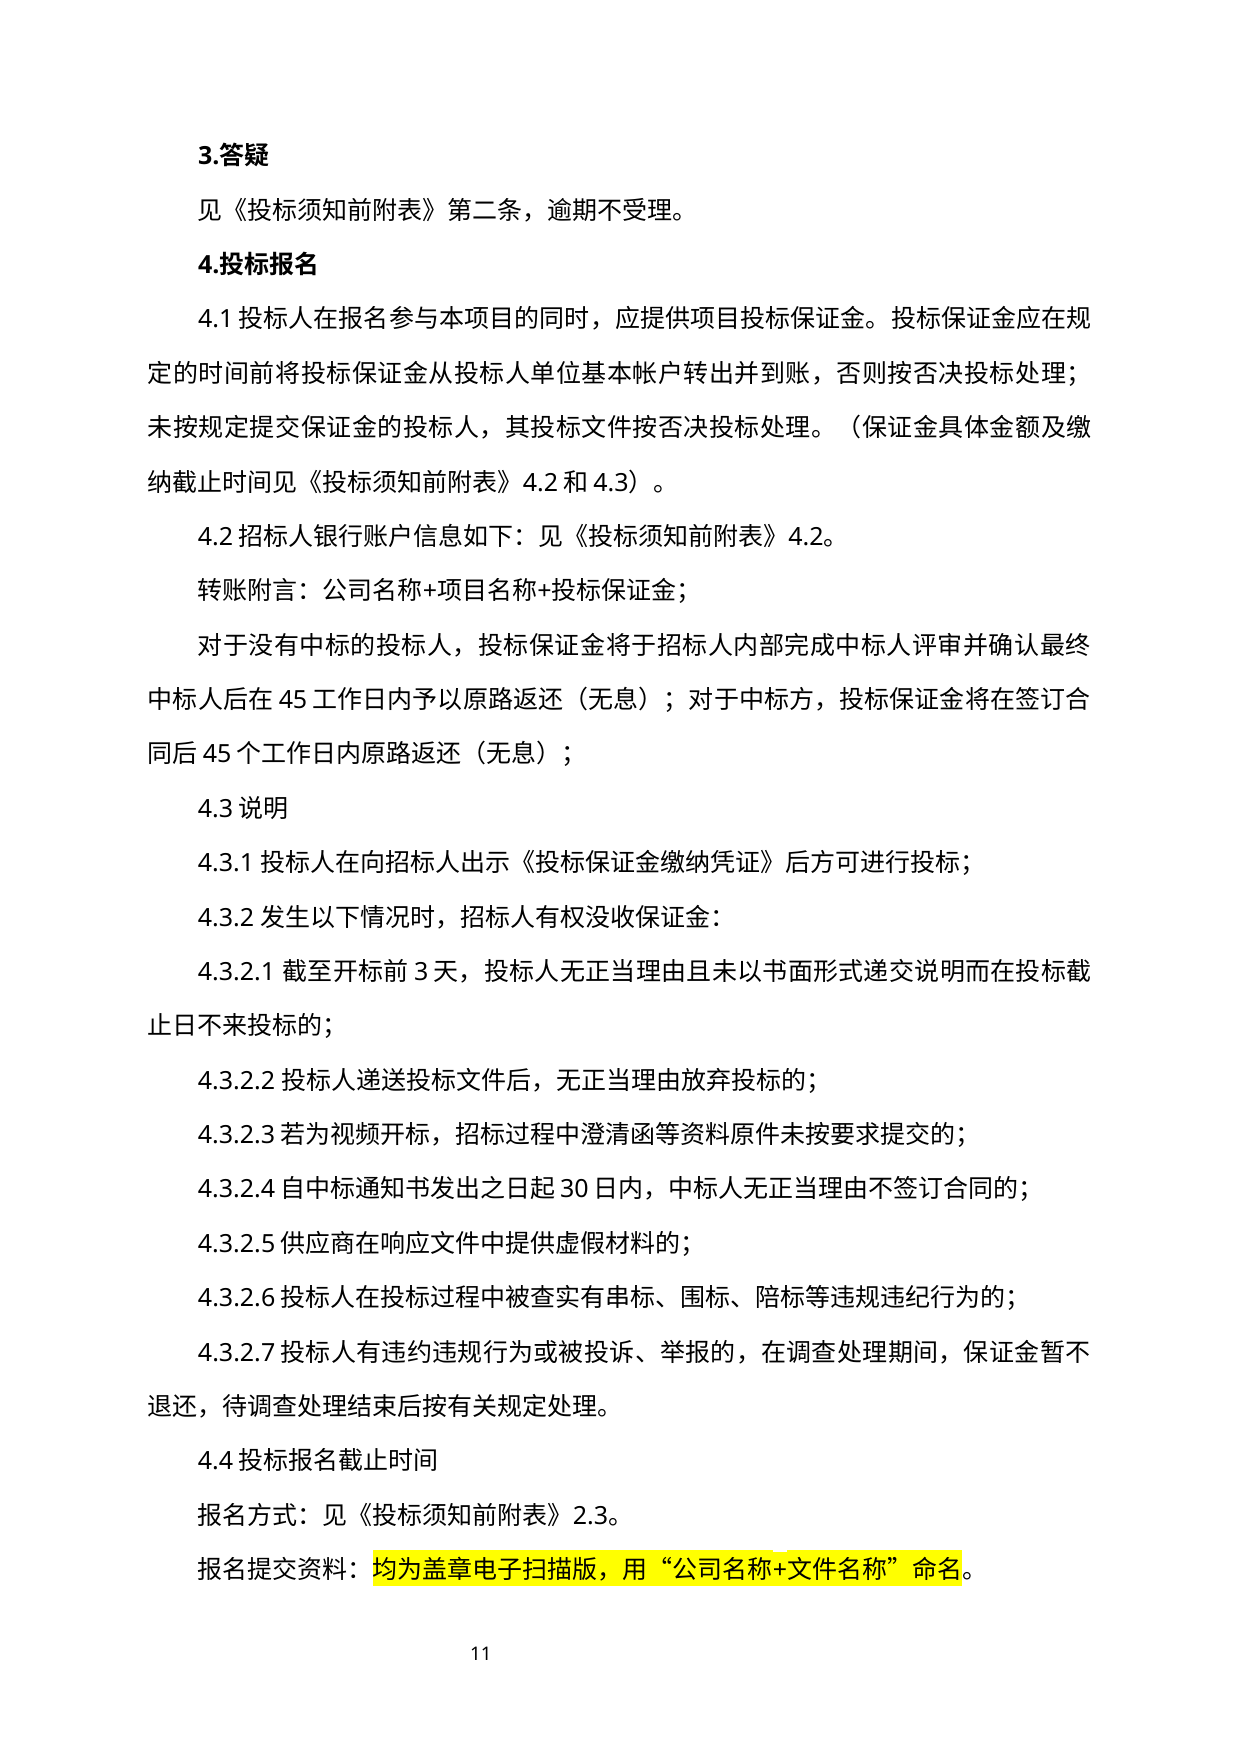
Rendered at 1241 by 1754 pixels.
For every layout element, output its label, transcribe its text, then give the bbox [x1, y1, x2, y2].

text 报名提交资料：均为盖章电子扫描版，用“公司名称+文件名称”命名。 [148, 1549, 1092, 1586]
text 4.2招标人银行账户信息如下：见《投标须知前附表》4.2。 [148, 516, 1092, 553]
text 4.4投标报名截止时间 [148, 1441, 1092, 1477]
text 见《投标须知前附表》第二条，逾期不受理。 [148, 190, 1092, 226]
text 4.3.2 发生以下情况时，招标人有权没收保证金： [148, 897, 1092, 933]
text 4.3说明 [148, 788, 1092, 824]
text 4.3.2.6投标人在投标过程中被查实有串标、围标、陪标等违规违纪行为的； [148, 1278, 1092, 1314]
text 4.1投标人在报名参与本项目的同时，应提供项目投标保证金。投标保证金应在规定的时间前将投标保证金从投标人单位基本帐户转出并到账，否则按否决投标处理；未按规定提交保证金的投标人，其投标文件按否决投标处理。（保证金具体金额及缴纳截止时间见《投标须知前附表》4.2和4.3）。 [148, 299, 1092, 498]
text 4.3.2.1 截至开标前3天，投标人无正当理由且未以书面形式递交说明而在投标截止日不来投标的； [148, 951, 1092, 1042]
text 对于没有中标的投标人，投标保证金将于招标人内部完成中标人评审并确认最终中标人后在45工作日内予以原路返还（无息）；对于中标方，投标保证金将在签订合同后45个工作日内原路返还（无息）； [148, 625, 1092, 770]
text 3.答疑 [148, 136, 1092, 172]
text 4.3.2.4自中标通知书发出之日起30日内，中标人无正当理由不签订合同的； [148, 1169, 1092, 1205]
text 4.3.2.5供应商在响应文件中提供虚假材料的； [148, 1223, 1092, 1259]
text 4.投标报名 [148, 244, 1092, 281]
text 转账附言：公司名称+项目名称+投标保证金； [148, 571, 1092, 607]
text 4.3.2.3若为视频开标，招标过程中澄清函等资料原件未按要求提交的； [148, 1114, 1092, 1151]
text 报名方式：见《投标须知前附表》2.3。 [148, 1495, 1092, 1531]
text 4.3.2.2 投标人递送投标文件后，无正当理由放弃投标的； [148, 1060, 1092, 1096]
text 4.3.2.7投标人有违约违规行为或被投诉、举报的，在调查处理期间，保证金暂不退还，待调查处理结束后按有关规定处理。 [148, 1332, 1092, 1423]
text 4.3.1 投标人在向招标人出示《投标保证金缴纳凭证》后方可进行投标； [148, 843, 1092, 879]
